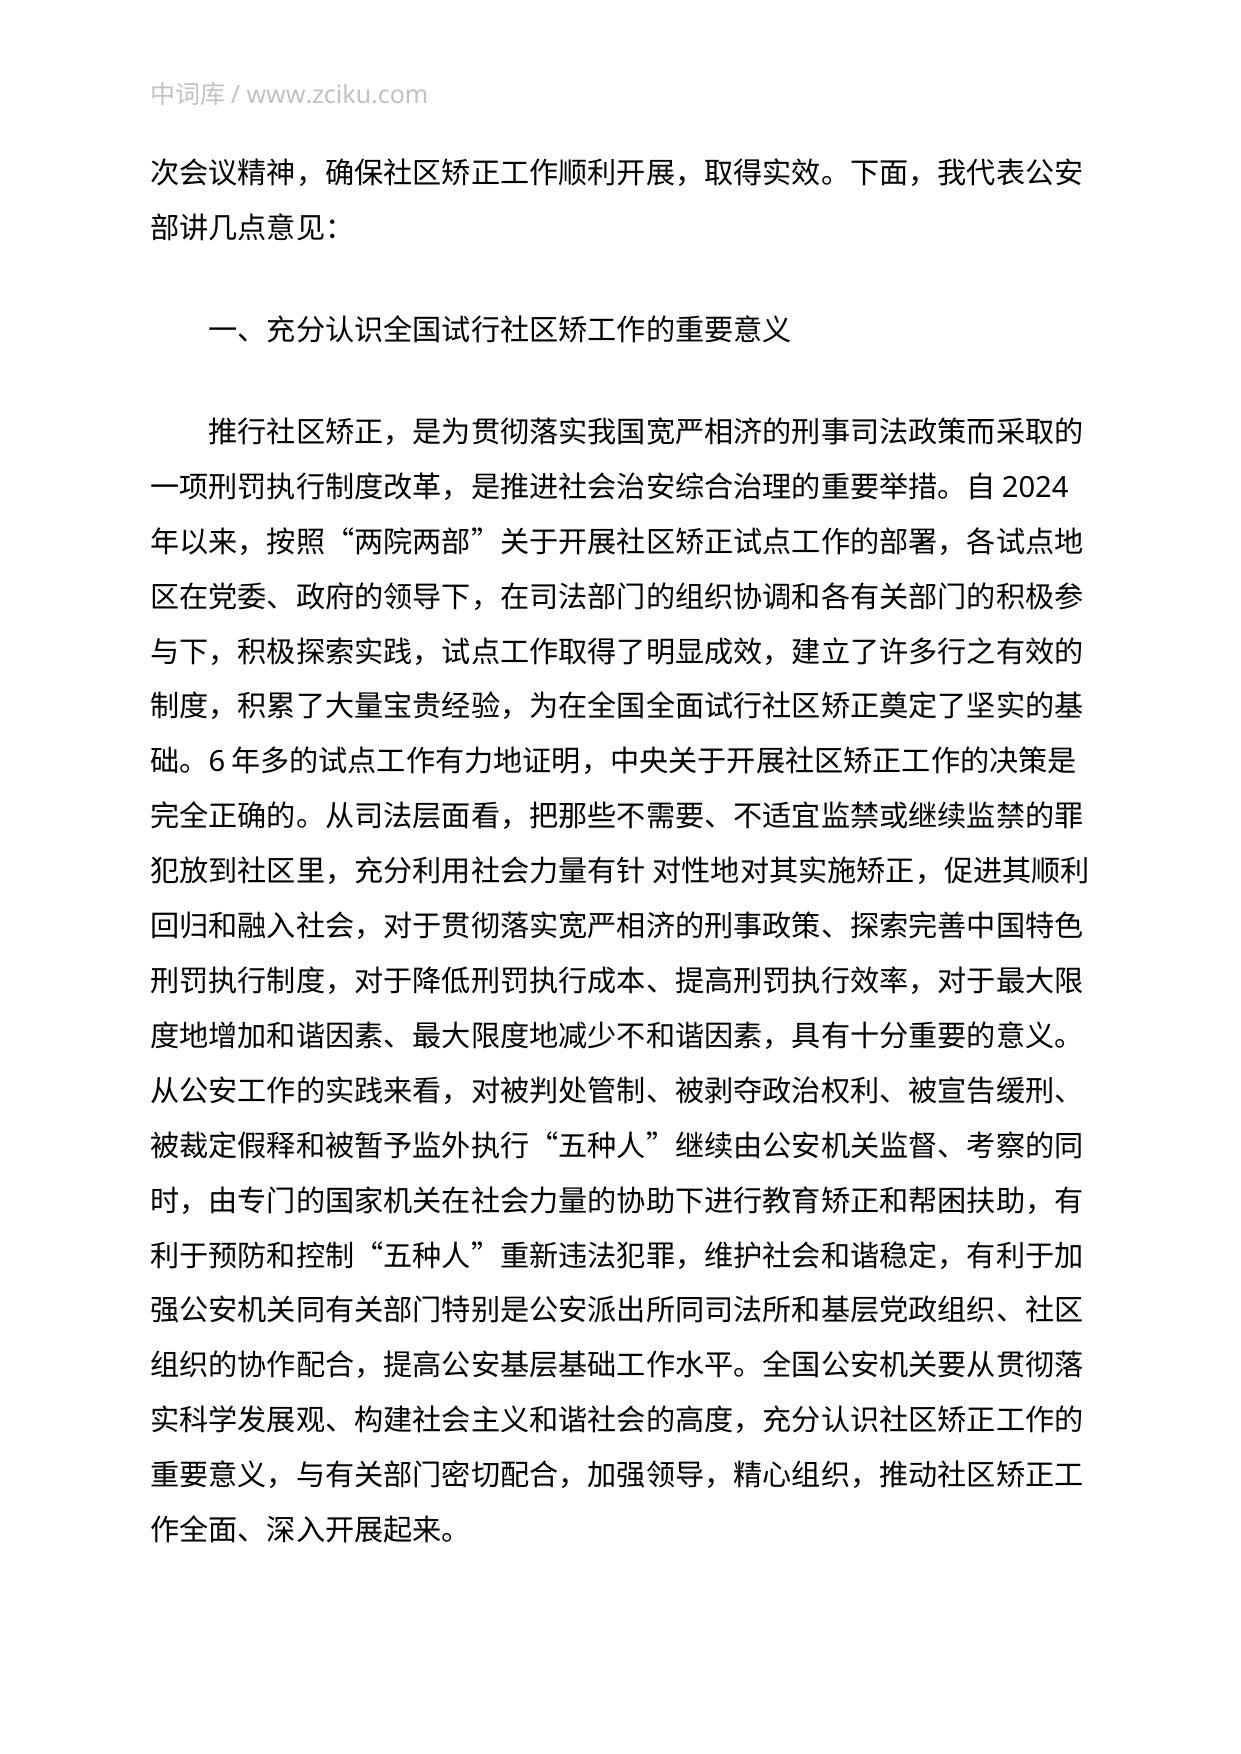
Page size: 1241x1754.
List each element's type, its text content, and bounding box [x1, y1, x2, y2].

text 一、充分认识全国试行社区矫工作的重要意义 [150, 307, 1090, 349]
text 推行社区矫正，是为贯彻落实我国宽严相济的刑事司法政策而采取的一项刑罚执行制度改革，是推进社会治安综合治理的重要举措。自2024年以来，按照“两院两部”关于开展社区矫正试点工作的部署，各试点地区在党委、政府的领导下，在司法部门的组织协调和各有关部门的积极参与下，积极探索实践，试点工作取得了明显成效，建立了许多行之有效的制度，积累了大量宝贵经验，为在全国全面试行社区矫正奠定了坚实的基础。6年多的试点工作有力地证明，中央关于开展社区矫正工作的决策是完全正确的。从司法层面看，把那些不需要、不适宜监禁或继续监禁的罪犯放到社区里，充分利用社会力量有针 对性地对其实施矫正，促进其顺利回归和融入社会，对于贯彻落实宽严相济的刑事政策、探索完善中国特色刑罚执行制度，对于降低刑罚执行成本、提高刑罚执行效率，对于最大限度地增加和谐因素、最大限度地减少不和谐因素，具有十分重要的意义。从公安工作的实践来看，对被判处管制、被剥夺政治权利、被宣告缓刑、被裁定假释和被暂予监外执行“五种人”继续由公安机关监督、考察的同时，由专门的国家机关在社会力量的协助下进行教育矫正和帮困扶助，有利于预防和控制“五种人”重新违法犯罪，维护社会和谐稳定，有利于加强公安机关同有关部门特别是公安派出所同司法所和基层党政组织、社区组织的协作配合，提高公安基层基础工作水平。全国公安机关要从贯彻落实科学发展观、构建社会主义和谐社会的高度，充分认识社区矫正工作的重要意义，与有关部门密切配合，加强领导，精心组织，推动社区矫正工作全面、深入开展起来。 [150, 408, 1090, 1549]
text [150, 150, 1090, 247]
